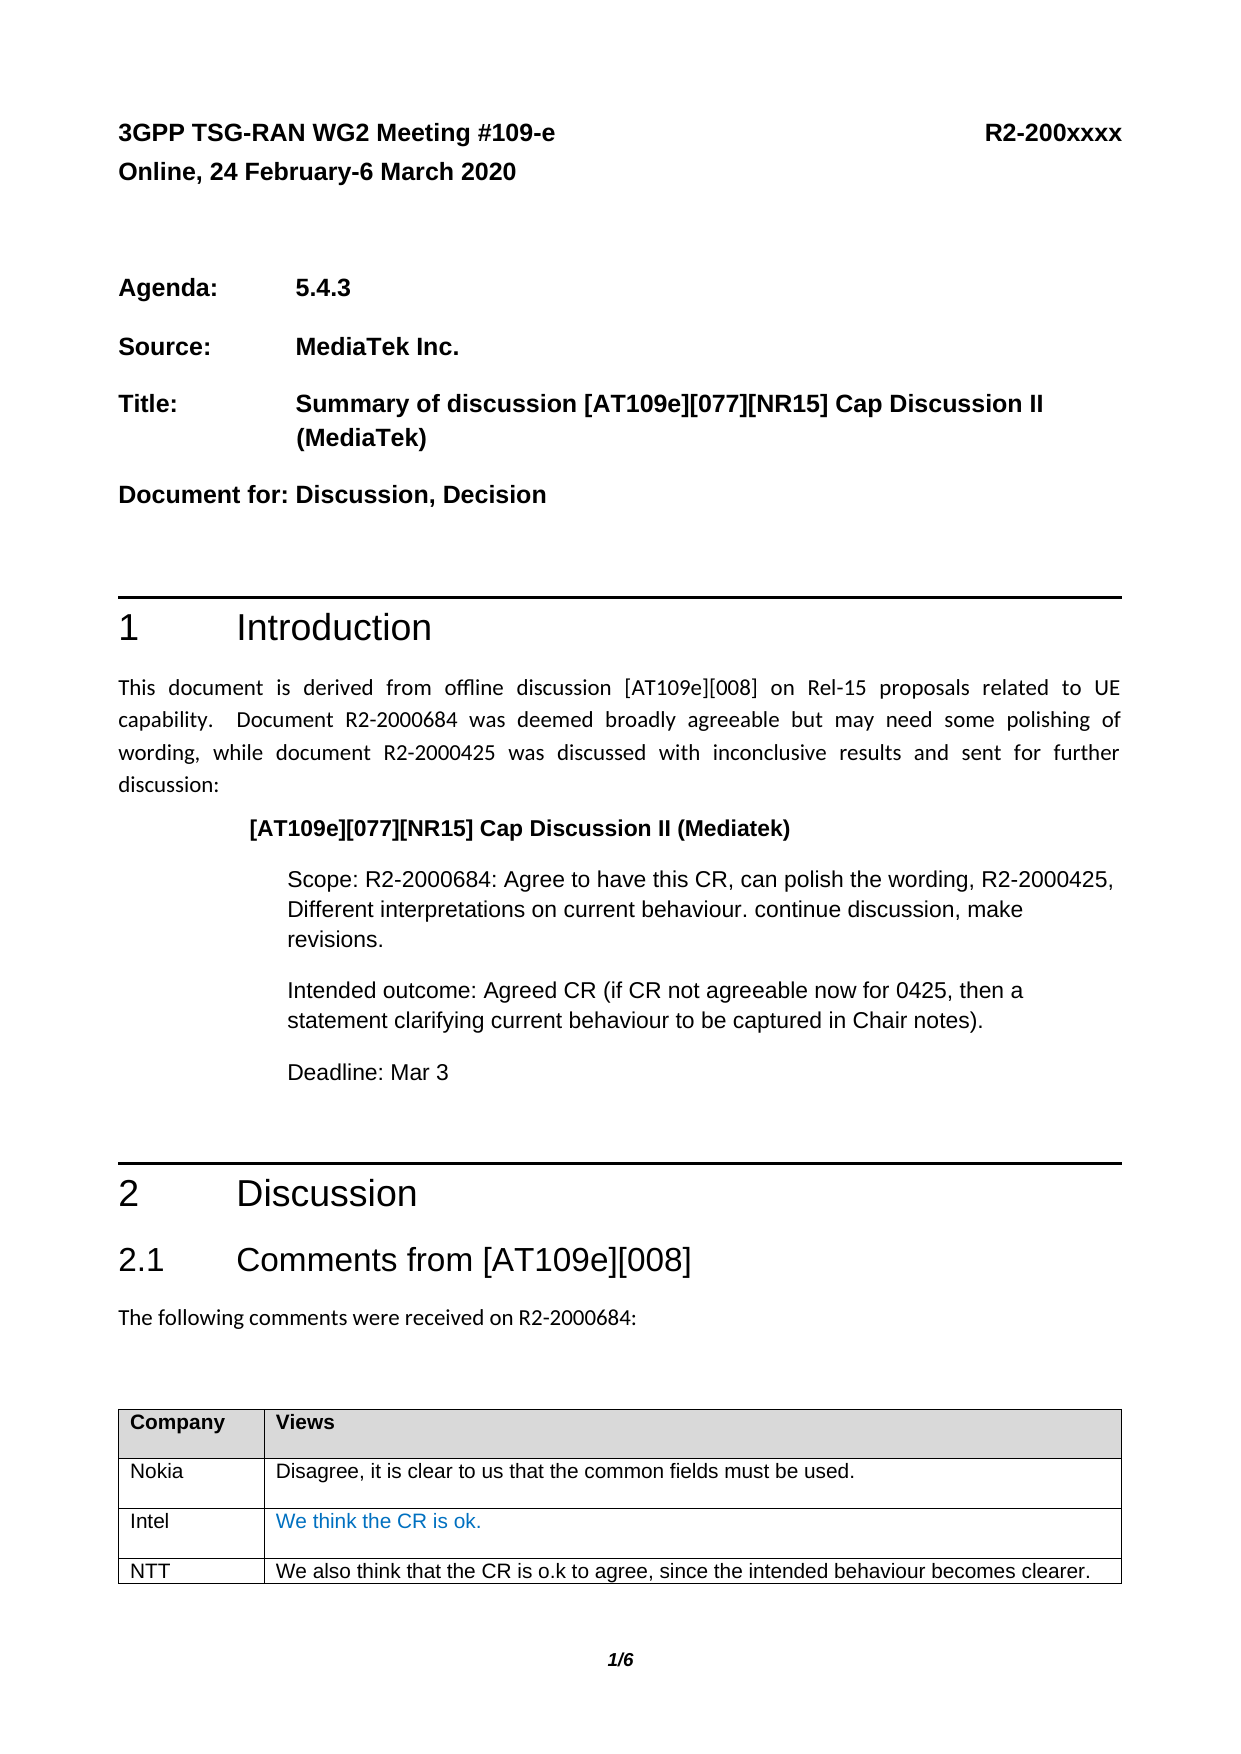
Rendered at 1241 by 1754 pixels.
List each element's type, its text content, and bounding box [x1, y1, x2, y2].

text Source: MediaTek Inc. [118, 331, 1122, 360]
table_header Company [119, 1410, 264, 1458]
text This document is derived from offline discussion [AT109e][008] on Rel-15 proposals related to UE capability. Document R2-2000684 was deemed broadly agreeable but may need some polishing of wording, while document R2-2000425 was discussed with inconclusive results and sent for further discussion: [118, 673, 1122, 798]
text Scope: R2-2000684: Agree to have this CR, can polish the wording, R2-2000425, Different interpretations on current behaviour. continue discussion, make revisions. [249, 866, 1122, 952]
text Agenda: 5.4.3 [118, 273, 1122, 302]
text Intended outcome: Agreed CR (if CR not agreeable now for 0425, then a statement clarifying current behaviour to be captured in Chair notes). [249, 977, 1122, 1034]
table_cell Disagree, it is clear to us that the common fields must be used. [265, 1459, 1121, 1508]
table_cell Intel [119, 1509, 264, 1558]
text [AT109e][077][NR15] Cap Discussion II (Mediatek) [249, 815, 1122, 841]
text Online, 24 February-6 March 2020 [118, 157, 1122, 186]
table_cell Nokia [119, 1459, 264, 1508]
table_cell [265, 1559, 1121, 1583]
subtitle 1 Introduction [118, 599, 1122, 648]
subtitle 2 Discussion [118, 1165, 1122, 1214]
text Document for: Discussion, Decision [118, 481, 1122, 509]
table_header Views [265, 1410, 1121, 1458]
table_cell NTT DOCOMO [119, 1559, 264, 1583]
text The following comments were received on R2-2000684: [118, 1303, 1122, 1331]
table_cell We think the CR is ok. [265, 1509, 1121, 1558]
text Title: Summary of discussion [AT109e][077][NR15] Cap Discussion II (MediaTek) [118, 389, 1122, 451]
text Deadline: Mar 3 [249, 1058, 1122, 1085]
text 3GPP TSG-RAN WG2 Meeting #109-e R2-200xxxx [118, 118, 1122, 147]
subtitle 2.1 Comments from [AT109e][008] [118, 1240, 1122, 1278]
